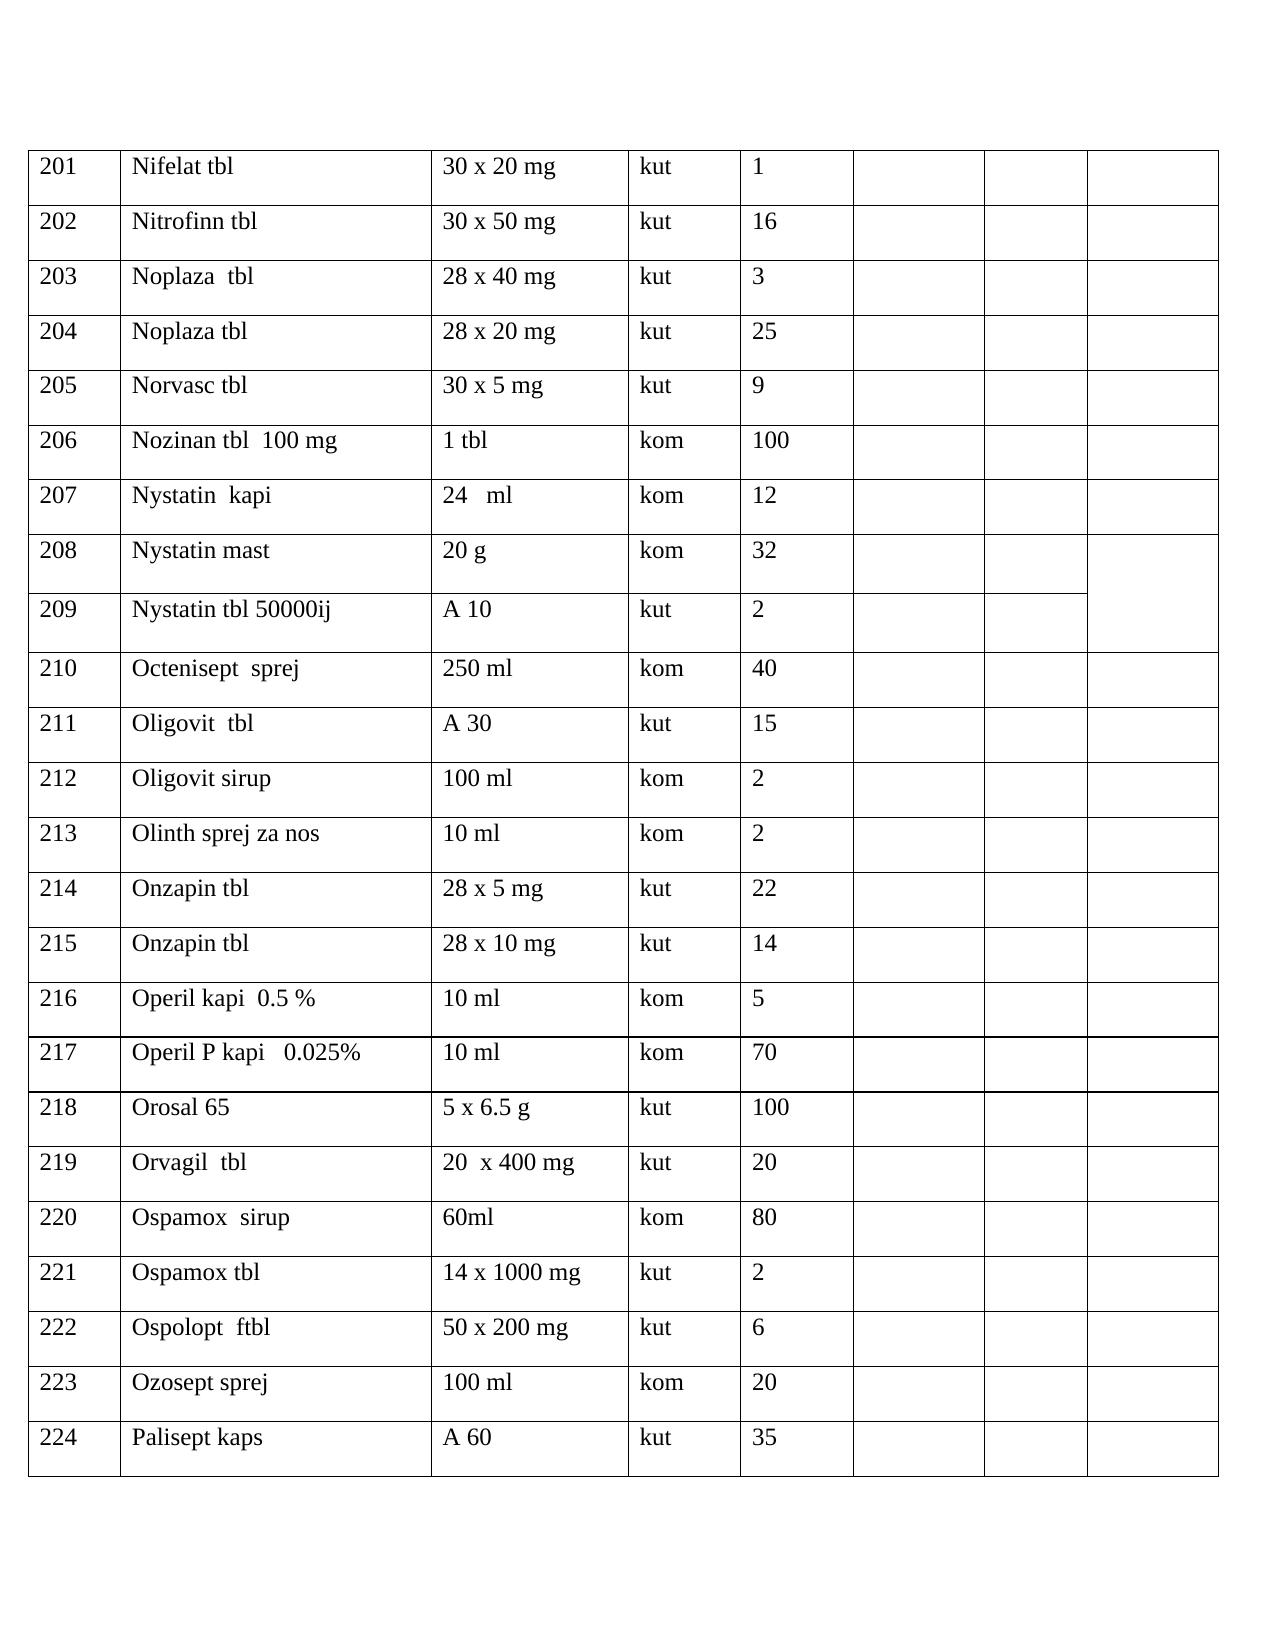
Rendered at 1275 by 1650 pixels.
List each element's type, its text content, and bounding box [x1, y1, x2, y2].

table_cell [854, 480, 984, 534]
table_cell [1088, 1038, 1218, 1091]
table_cell [985, 206, 1087, 260]
table_cell 28 x 40 mg [432, 261, 628, 315]
table_cell kom [629, 535, 740, 593]
table_cell 14 x 1000 mg [432, 1257, 628, 1311]
table_cell 5 x 6.5 g [432, 1093, 628, 1146]
table_cell [1088, 1147, 1218, 1201]
table_cell 219 [29, 1147, 120, 1201]
table_cell 214 [29, 873, 120, 927]
table_cell kut [629, 1422, 740, 1476]
table_cell 213 [29, 818, 120, 872]
table_cell kut [629, 151, 740, 205]
table_cell 20 [741, 1367, 853, 1421]
table_cell [985, 873, 1087, 927]
table_cell [854, 206, 984, 260]
table_cell [854, 535, 984, 593]
table_cell [985, 426, 1087, 479]
table_cell kut [629, 1093, 740, 1146]
table_cell Ospolopt ftbl [121, 1312, 431, 1366]
table_cell 204 [29, 316, 120, 369]
table_cell [854, 873, 984, 927]
table_cell kom [629, 763, 740, 817]
table_cell [985, 1422, 1087, 1476]
table_cell 35 [741, 1422, 853, 1476]
table_cell [1088, 763, 1218, 817]
table_cell 3 [741, 261, 853, 315]
table_cell [854, 1038, 984, 1091]
table_cell kom [629, 1367, 740, 1421]
table_cell 10 ml [432, 1038, 628, 1091]
table_cell [985, 928, 1087, 982]
table_cell 201 [29, 151, 120, 205]
table_cell Operil P kapi 0.025% [121, 1038, 431, 1091]
table_cell 12 [741, 480, 853, 534]
table_cell Olinth sprej za nos [121, 818, 431, 872]
table_cell 222 [29, 1312, 120, 1366]
table_cell 1 tbl [432, 426, 628, 479]
table_cell 70 [741, 1038, 853, 1091]
table_cell [1088, 818, 1218, 872]
table_cell [1088, 708, 1218, 762]
table_cell [854, 763, 984, 817]
table_cell 2 [741, 594, 853, 652]
table_cell 206 [29, 426, 120, 479]
table_cell 10 ml [432, 983, 628, 1036]
table_cell [1088, 1312, 1218, 1366]
table_cell kut [629, 1257, 740, 1311]
table_cell 212 [29, 763, 120, 817]
table_cell [985, 151, 1087, 205]
table_cell [985, 594, 1087, 652]
table_cell A 30 [432, 708, 628, 762]
table_cell [985, 708, 1087, 762]
table_cell 20 [741, 1147, 853, 1201]
table_cell 40 [741, 653, 853, 707]
table_cell [985, 261, 1087, 315]
table_cell [1088, 1093, 1218, 1146]
table_cell Onzapin tbl [121, 873, 431, 927]
table_cell 50 x 200 mg [432, 1312, 628, 1366]
table_cell 205 [29, 371, 120, 424]
table_cell [854, 928, 984, 982]
table_cell 22 [741, 873, 853, 927]
table_cell [854, 818, 984, 872]
table_cell Noplaza tbl [121, 261, 431, 315]
table_cell kut [629, 594, 740, 652]
table_cell [1088, 1202, 1218, 1256]
table_cell 211 [29, 708, 120, 762]
table_cell [1088, 206, 1218, 260]
table_cell [1088, 535, 1218, 593]
table_cell [854, 1257, 984, 1311]
table_cell [985, 1147, 1087, 1201]
table_cell Norvasc tbl [121, 371, 431, 424]
table_cell 209 [29, 594, 120, 652]
table_cell [985, 653, 1087, 707]
table_cell Nitrofinn tbl [121, 206, 431, 260]
table_cell Nystatin tbl 50000ij [121, 594, 431, 652]
table_cell [854, 1367, 984, 1421]
table_cell [985, 983, 1087, 1036]
table_cell kom [629, 1038, 740, 1091]
table_cell kom [629, 818, 740, 872]
table_cell 9 [741, 371, 853, 424]
table_cell [854, 316, 984, 369]
table_cell kut [629, 873, 740, 927]
table_cell [1088, 1422, 1218, 1476]
table_cell Orvagil tbl [121, 1147, 431, 1201]
table_cell 5 [741, 983, 853, 1036]
table_cell 60ml [432, 1202, 628, 1256]
table_cell 223 [29, 1367, 120, 1421]
table_cell [985, 1367, 1087, 1421]
table_cell [854, 1202, 984, 1256]
table_cell kut [629, 928, 740, 982]
table_cell [854, 653, 984, 707]
table_cell 208 [29, 535, 120, 593]
table_cell A 10 [432, 594, 628, 652]
table_cell [1088, 480, 1218, 534]
table_cell Palisept kaps [121, 1422, 431, 1476]
table_cell 20 x 400 mg [432, 1147, 628, 1201]
table_cell [1088, 873, 1218, 927]
table_cell 203 [29, 261, 120, 315]
table_cell [854, 151, 984, 205]
table_cell 25 [741, 316, 853, 369]
table_cell 30 x 5 mg [432, 371, 628, 424]
table_cell 215 [29, 928, 120, 982]
table_cell [1088, 653, 1218, 707]
table_cell 202 [29, 206, 120, 260]
table_cell 28 x 10 mg [432, 928, 628, 982]
table_cell 207 [29, 480, 120, 534]
table_cell [1088, 426, 1218, 479]
table_cell 30 x 50 mg [432, 206, 628, 260]
table_cell Ospamox sirup [121, 1202, 431, 1256]
table_cell [985, 1202, 1087, 1256]
table_cell 28 x 5 mg [432, 873, 628, 927]
table_cell 250 ml [432, 653, 628, 707]
table_cell 217 [29, 1038, 120, 1091]
table_cell kom [629, 480, 740, 534]
table_cell Nozinan tbl 100 mg [121, 426, 431, 479]
table_cell [985, 371, 1087, 424]
table_cell Nystatin mast [121, 535, 431, 593]
table_cell Oligovit sirup [121, 763, 431, 817]
table_cell Nifelat tbl [121, 151, 431, 205]
table_cell 2 [741, 1257, 853, 1311]
table_cell kut [629, 316, 740, 369]
table_cell [854, 594, 984, 652]
table_cell Nystatin kapi [121, 480, 431, 534]
table_cell Operil kapi 0.5 % [121, 983, 431, 1036]
table_cell kut [629, 708, 740, 762]
table_cell 100 [741, 1093, 853, 1146]
table_cell 2 [741, 763, 853, 817]
table_cell kut [629, 206, 740, 260]
table_cell kom [629, 1202, 740, 1256]
table_cell 216 [29, 983, 120, 1036]
table_cell [985, 1038, 1087, 1091]
table_cell A 60 [432, 1422, 628, 1476]
table_cell [1088, 983, 1218, 1036]
table_cell [854, 983, 984, 1036]
table_cell [854, 708, 984, 762]
table_cell kom [629, 983, 740, 1036]
table_cell [854, 1093, 984, 1146]
table_cell Ospamox tbl [121, 1257, 431, 1311]
table_cell [854, 261, 984, 315]
table_cell kut [629, 1147, 740, 1201]
table_cell [985, 316, 1087, 369]
table_cell 15 [741, 708, 853, 762]
table_cell 16 [741, 206, 853, 260]
table_cell Orosal 65 [121, 1093, 431, 1146]
table_cell [854, 1312, 984, 1366]
table_cell [985, 763, 1087, 817]
table_cell [985, 1093, 1087, 1146]
table_cell kom [629, 653, 740, 707]
table_cell 20 g [432, 535, 628, 593]
table_cell kut [629, 371, 740, 424]
table_cell 210 [29, 653, 120, 707]
table_cell Oligovit tbl [121, 708, 431, 762]
table_cell 220 [29, 1202, 120, 1256]
table_cell [854, 1147, 984, 1201]
table_cell kut [629, 261, 740, 315]
table_cell [985, 818, 1087, 872]
table_cell [985, 1257, 1087, 1311]
table_cell [1088, 1367, 1218, 1421]
table_cell Octenisept sprej [121, 653, 431, 707]
table_cell [985, 1312, 1087, 1366]
table_cell 1 [741, 151, 853, 205]
table_cell 100 [741, 426, 853, 479]
table_cell 100 ml [432, 763, 628, 817]
table_cell Onzapin tbl [121, 928, 431, 982]
table_cell 32 [741, 535, 853, 593]
table_cell [854, 426, 984, 479]
table_cell kut [629, 1312, 740, 1366]
table_cell 224 [29, 1422, 120, 1476]
table_cell 24 ml [432, 480, 628, 534]
table_cell 30 x 20 mg [432, 151, 628, 205]
table_cell kom [629, 426, 740, 479]
table_cell [854, 1422, 984, 1476]
table_cell 100 ml [432, 1367, 628, 1421]
table_cell Ozosept sprej [121, 1367, 431, 1421]
table_cell 221 [29, 1257, 120, 1311]
table_cell [854, 371, 984, 424]
table_cell 80 [741, 1202, 853, 1256]
table_cell 2 [741, 818, 853, 872]
table_cell [1088, 261, 1218, 315]
table_cell 10 ml [432, 818, 628, 872]
table_cell [985, 480, 1087, 534]
table_cell [1088, 928, 1218, 982]
table_cell [1088, 151, 1218, 205]
table_cell [1088, 316, 1218, 369]
table_cell [985, 535, 1087, 593]
table_cell [1088, 371, 1218, 424]
table_cell 6 [741, 1312, 853, 1366]
table_cell Noplaza tbl [121, 316, 431, 369]
table_cell [1088, 593, 1218, 652]
table_cell [1088, 1257, 1218, 1311]
table_cell 28 x 20 mg [432, 316, 628, 369]
table_cell 14 [741, 928, 853, 982]
table_cell 218 [29, 1093, 120, 1146]
